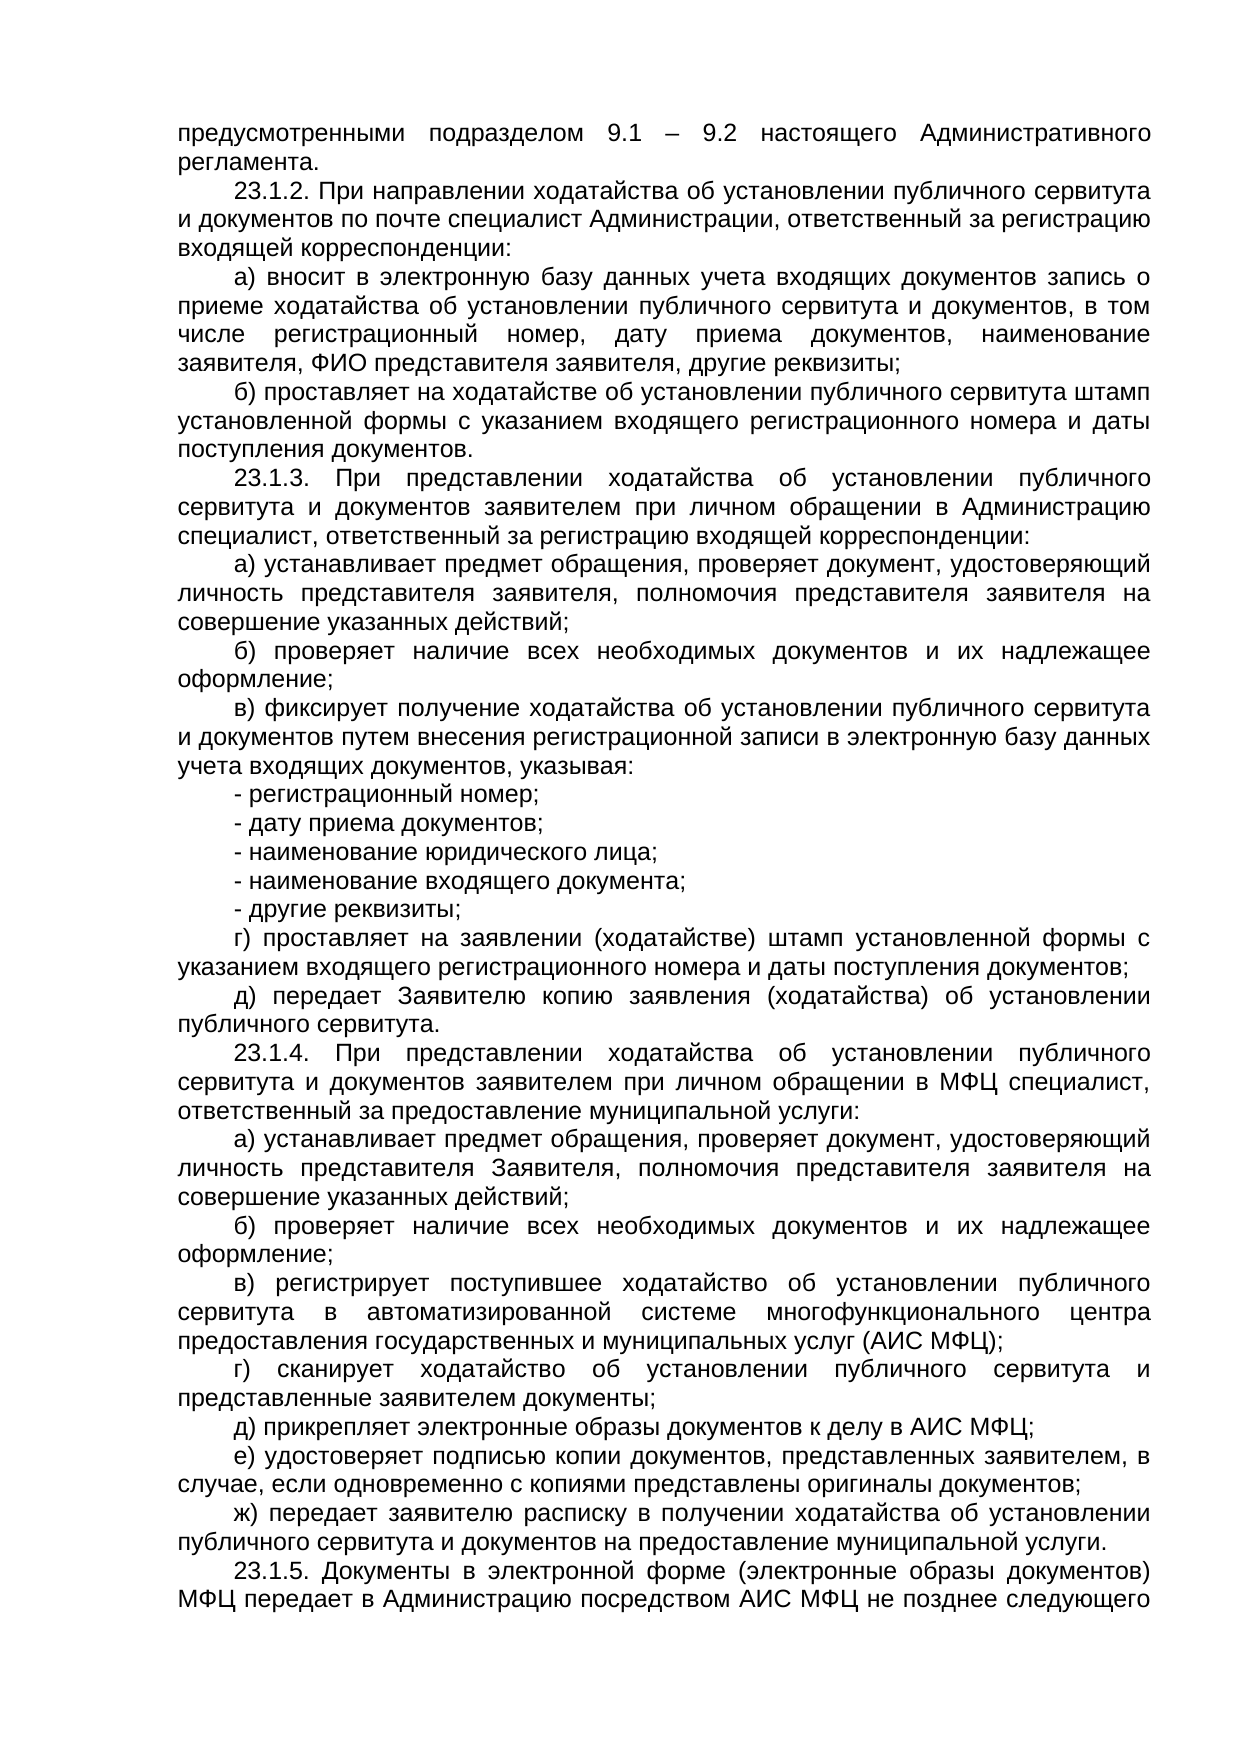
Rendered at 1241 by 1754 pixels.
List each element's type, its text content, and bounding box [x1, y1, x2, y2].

text - наименование юридического лица; [177, 837, 1152, 866]
text а) устанавливает предмет обращения, проверяет документ, удостоверяющий личность представителя Заявителя, полномочия представителя заявителя на совершение указанных действий; [177, 1124, 1152, 1211]
text - наименование входящего документа; [177, 866, 1152, 894]
text - регистрационный номер; [177, 779, 1152, 808]
text в) регистрирует поступившее ходатайство об установлении публичного сервитута в автоматизированной системе многофункционального центра предоставления государственных и муниципальных услуг (АИС МФЦ); [177, 1268, 1152, 1354]
text в) фиксирует получение ходатайства об установлении публичного сервитута и документов путем внесения регистрационной записи в электронную базу данных учета входящих документов, указывая: [177, 693, 1152, 779]
text б) проставляет на ходатайстве об установлении публичного сервитута штамп установленной формы с указанием входящего регистрационного номера и даты поступления документов. [177, 377, 1152, 463]
text д) прикрепляет электронные образы документов к делу в АИС МФЦ; [177, 1412, 1152, 1441]
text а) устанавливает предмет обращения, проверяет документ, удостоверяющий личность представителя заявителя, полномочия представителя заявителя на совершение указанных действий; [177, 549, 1152, 636]
text е) удостоверяет подписью копии документов, представленных заявителем, в случае, если одновременно с копиями представлены оригиналы документов; [177, 1441, 1152, 1498]
text г) проставляет на заявлении (ходатайстве) штамп установленной формы с указанием входящего регистрационного номера и даты поступления документов; [177, 923, 1152, 981]
text а) вносит в электронную базу данных учета входящих документов запись о приеме ходатайства об установлении публичного сервитута и документов, в том числе регистрационный номер, дату приема документов, наименование заявителя, ФИО представителя заявителя, другие реквизиты; [177, 262, 1152, 377]
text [177, 1556, 1152, 1613]
text - другие реквизиты; [177, 894, 1152, 923]
text ж) передает заявителю расписку в получении ходатайства об установлении публичного сервитута и документов на предоставление муниципальной услуги. [177, 1498, 1152, 1556]
text 23.1.2. При направлении ходатайства об установлении публичного сервитута и документов по почте специалист Администрации, ответственный за регистрацию входящей корреспонденции: [177, 176, 1152, 262]
text б) проверяет наличие всех необходимых документов и их надлежащее оформление; [177, 1211, 1152, 1268]
text г) сканирует ходатайство об установлении публичного сервитута и представленные заявителем документы; [177, 1354, 1152, 1412]
text - дату приема документов; [177, 808, 1152, 837]
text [177, 118, 1152, 176]
text д) передает Заявителю копию заявления (ходатайства) об установлении публичного сервитута. [177, 981, 1152, 1038]
text 23.1.4. При представлении ходатайства об установлении публичного сервитута и документов заявителем при личном обращении в МФЦ специалист, ответственный за предоставление муниципальной услуги: [177, 1038, 1152, 1124]
text б) проверяет наличие всех необходимых документов и их надлежащее оформление; [177, 636, 1152, 693]
text 23.1.3. При представлении ходатайства об установлении публичного сервитута и документов заявителем при личном обращении в Администрацию специалист, ответственный за регистрацию входящей корреспонденции: [177, 463, 1152, 549]
